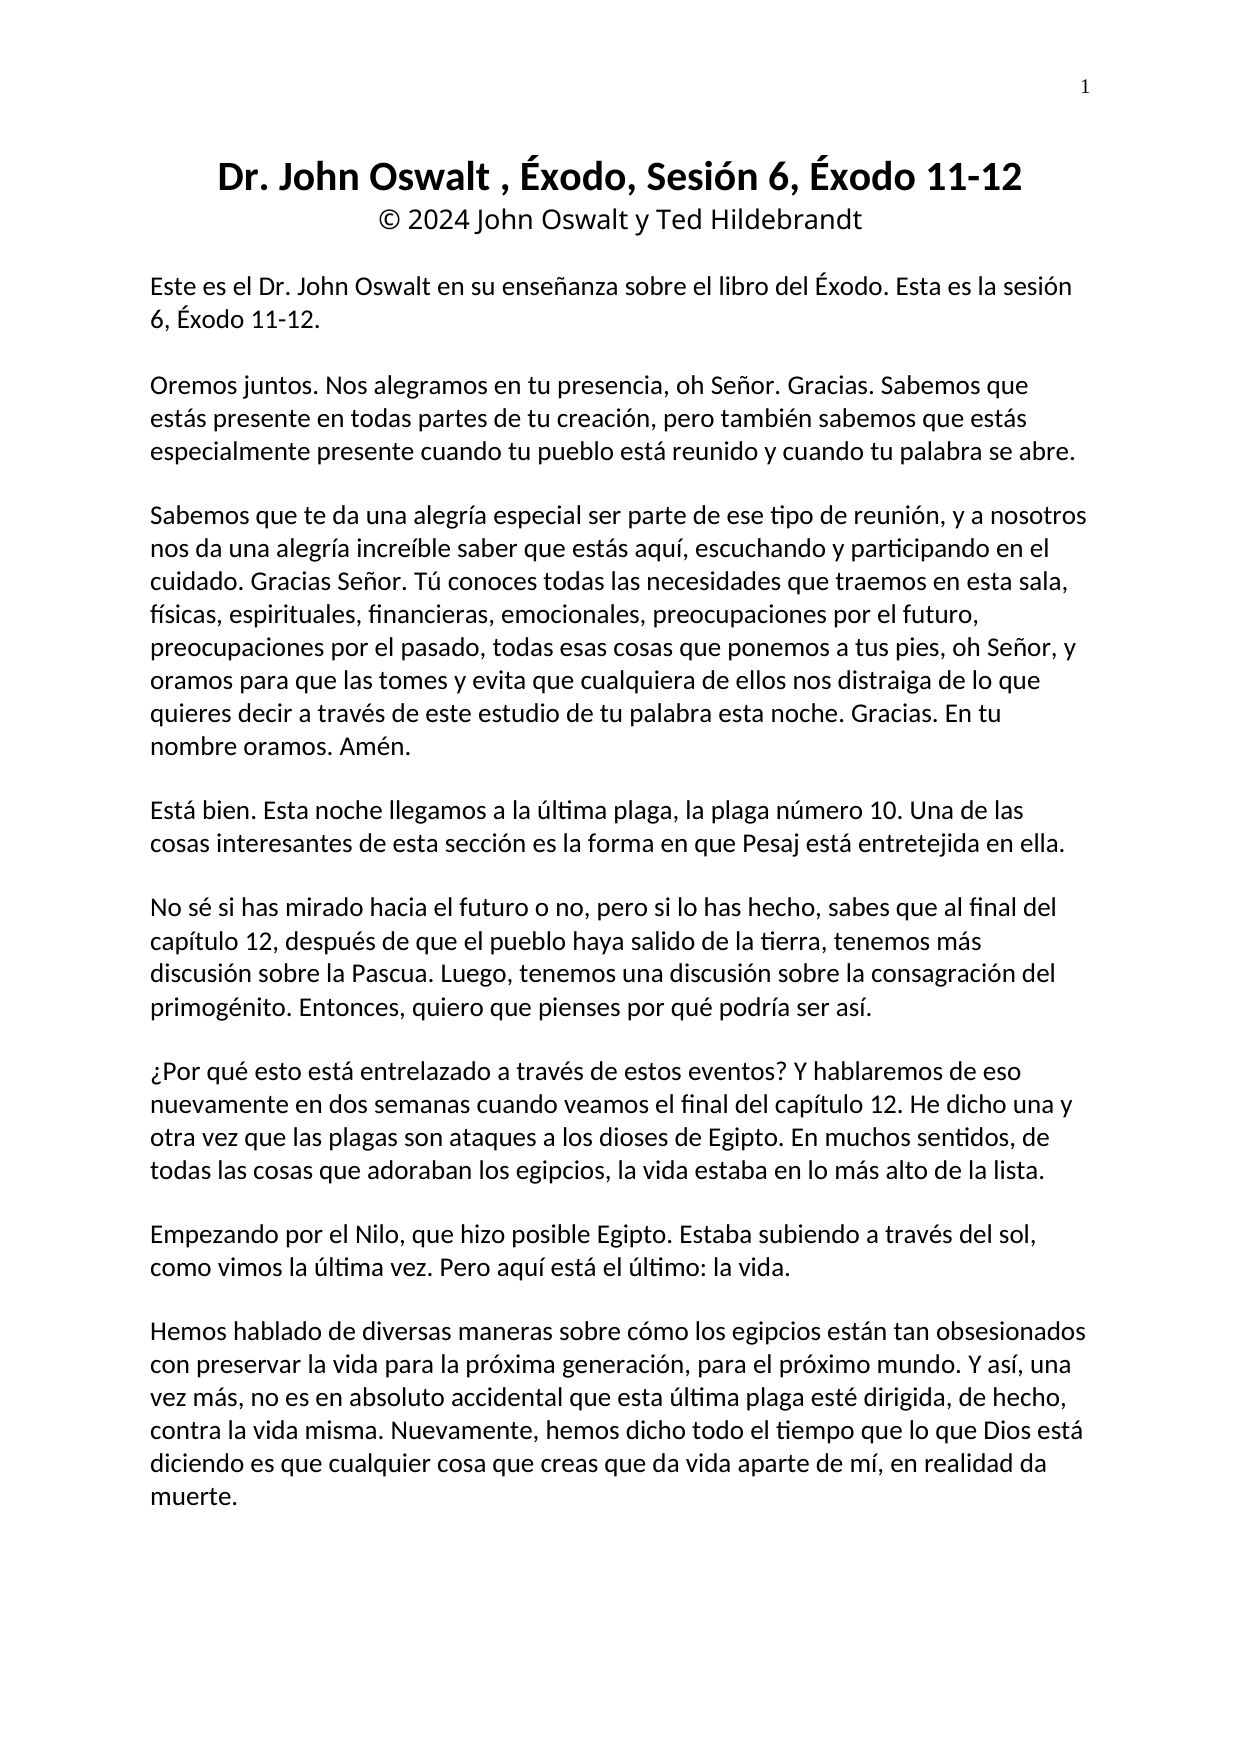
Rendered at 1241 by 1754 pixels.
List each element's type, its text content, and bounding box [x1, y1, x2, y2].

text © 2024 John Oswalt y Ted Hildebrandt [150, 201, 1090, 238]
text Dr. John Oswalt , Éxodo, Sesión 6, Éxodo 11-12 [150, 150, 1090, 201]
text Hemos hablado de diversas maneras sobre cómo los egipcios están tan obsesionados con preservar la vida para la próxima generación, para el próximo mundo. Y así, una vez más, no es en absoluto accidental que esta última plaga esté dirigida, de hecho, contra la vida misma. Nuevamente, hemos dicho todo el tiempo que lo que Dios está diciendo es que cualquier cosa que creas que da vida aparte de mí, en realidad da muerte. [150, 1314, 1090, 1512]
text Este es el Dr. John Oswalt en su enseñanza sobre el libro del Éxodo. Esta es la sesión 6, Éxodo 11-12. Oremos juntos. Nos alegramos en tu presencia, oh Señor. Gracias. Sabemos que estás presente en todas partes de tu creación, pero también sabemos que estás especialmente presente cuando tu pueblo está reunido y cuando tu palabra se abre. [150, 269, 1090, 467]
text Está bien. Esta noche llegamos a la última plaga, la plaga número 10. Una de las cosas interesantes de esta sección es la forma en que Pesaj está entretejida en ella. [150, 793, 1090, 859]
text Sabemos que te da una alegría especial ser parte de ese tipo de reunión, y a nosotros nos da una alegría increíble saber que estás aquí, escuchando y participando en el cuidado. Gracias Señor. Tú conoces todas las necesidades que traemos en esta sala, físicas, espirituales, financieras, emocionales, preocupaciones por el futuro, preocupaciones por el pasado, todas esas cosas que ponemos a tus pies, oh Señor, y oramos para que las tomes y evita que cualquiera de ellos nos distraiga de lo que quieres decir a través de este estudio de tu palabra esta noche. Gracias. En tu nombre oramos. Amén. [150, 498, 1090, 762]
text Empezando por el Nilo, que hizo posible Egipto. Estaba subiendo a través del sol, como vimos la última vez. Pero aquí está el último: la vida. [150, 1217, 1090, 1283]
text ¿Por qué esto está entrelazado a través de estos eventos? Y hablaremos de eso nuevamente en dos semanas cuando veamos el final del capítulo 12. He dicho una y otra vez que las plagas son ataques a los dioses de Egipto. En muchos sentidos, de todas las cosas que adoraban los egipcios, la vida estaba en lo más alto de la lista. [150, 1054, 1090, 1186]
text No sé si has mirado hacia el futuro o no, pero si lo has hecho, sabes que al final del capítulo 12, después de que el pueblo haya salido de la tierra, tenemos más discusión sobre la Pascua. Luego, tenemos una discusión sobre la consagración del primogénito. Entonces, quiero que pienses por qué podría ser así. [150, 891, 1090, 1023]
